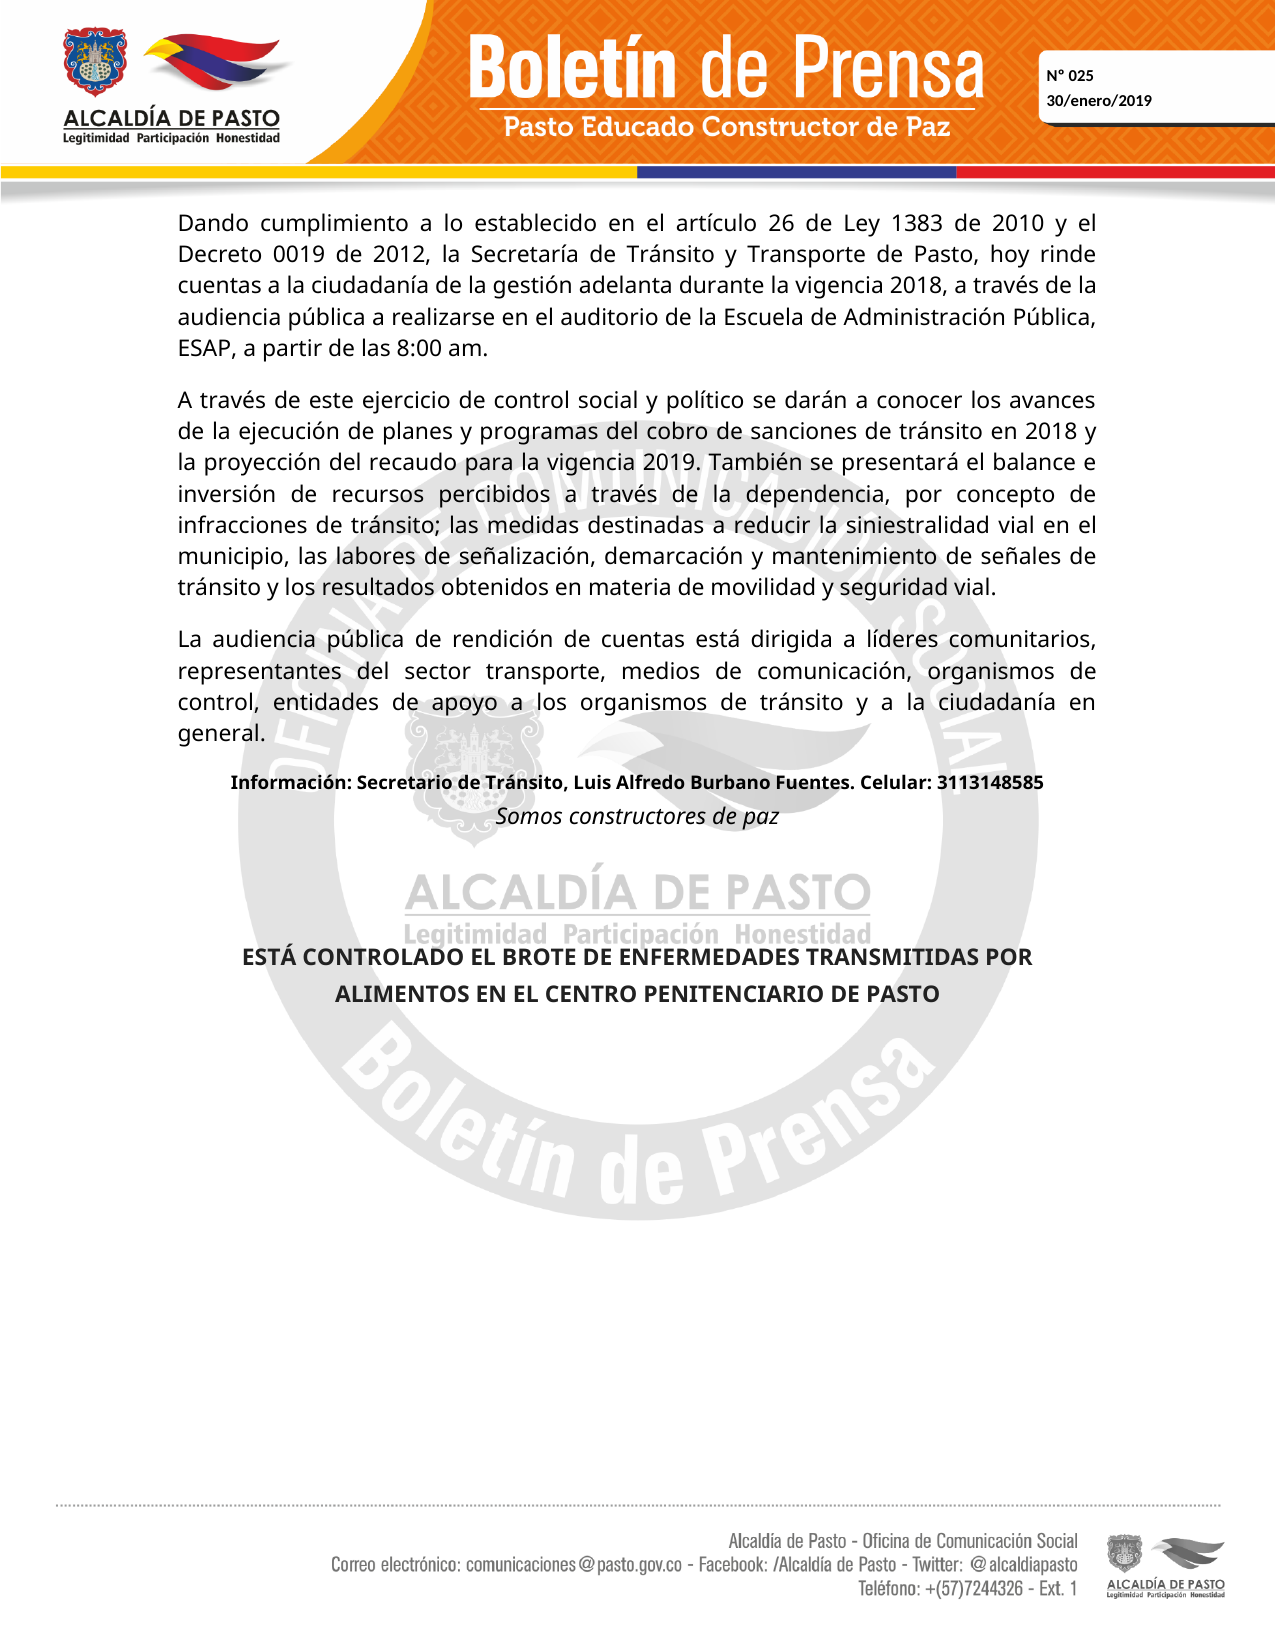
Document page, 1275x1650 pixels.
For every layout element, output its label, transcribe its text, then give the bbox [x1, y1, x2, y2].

text Somos constructores de paz [177, 800, 1098, 831]
text A través de este ejercicio de control social y político se darán a conocer los avances de la ejecución de planes y programas del cobro de sanciones de tránsito en 2018 y la proyección del recaudo para la vigencia 2019. También se presentará el balance e inversión de recursos percibidos a través de la dependencia, por concepto de infracciones de tránsito; las medidas destinadas a reducir la siniestralidad vial en el municipio, las labores de señalización, demarcación y mantenimiento de señales de tránsito y los resultados obtenidos en materia de movilidad y seguridad vial. [177, 384, 1098, 603]
text La audiencia pública de rendición de cuentas está dirigida a líderes comunitarios, representantes del sector transporte, medios de comunicación, organismos de control, entidades de apoyo a los organismos de tránsito y a la ciudadanía en general. [177, 623, 1098, 748]
picture [0, 0, 1275, 1645]
text Información: Secretario de Tránsito, Luis Alfredo Burbano Fuentes. Celular: 3113148585 [177, 769, 1098, 795]
text ESTÁ CONTROLADO EL BROTE DE ENFERMEDADES TRANSMITIDAS POR ALIMENTOS EN EL CENTRO PENITENCIARIO DE PASTO [177, 941, 1098, 1010]
text Dando cumplimiento a lo establecido en el artículo 26 de Ley 1383 de 2010 y el Decreto 0019 de 2012, la Secretaría de Tránsito y Transporte de Pasto, hoy rinde cuentas a la ciudadanía de la gestión adelanta durante la vigencia 2018, a través de la audiencia pública a realizarse en el auditorio de la Escuela de Administración Pública, ESAP, a partir de las 8:00 am. [177, 207, 1098, 363]
